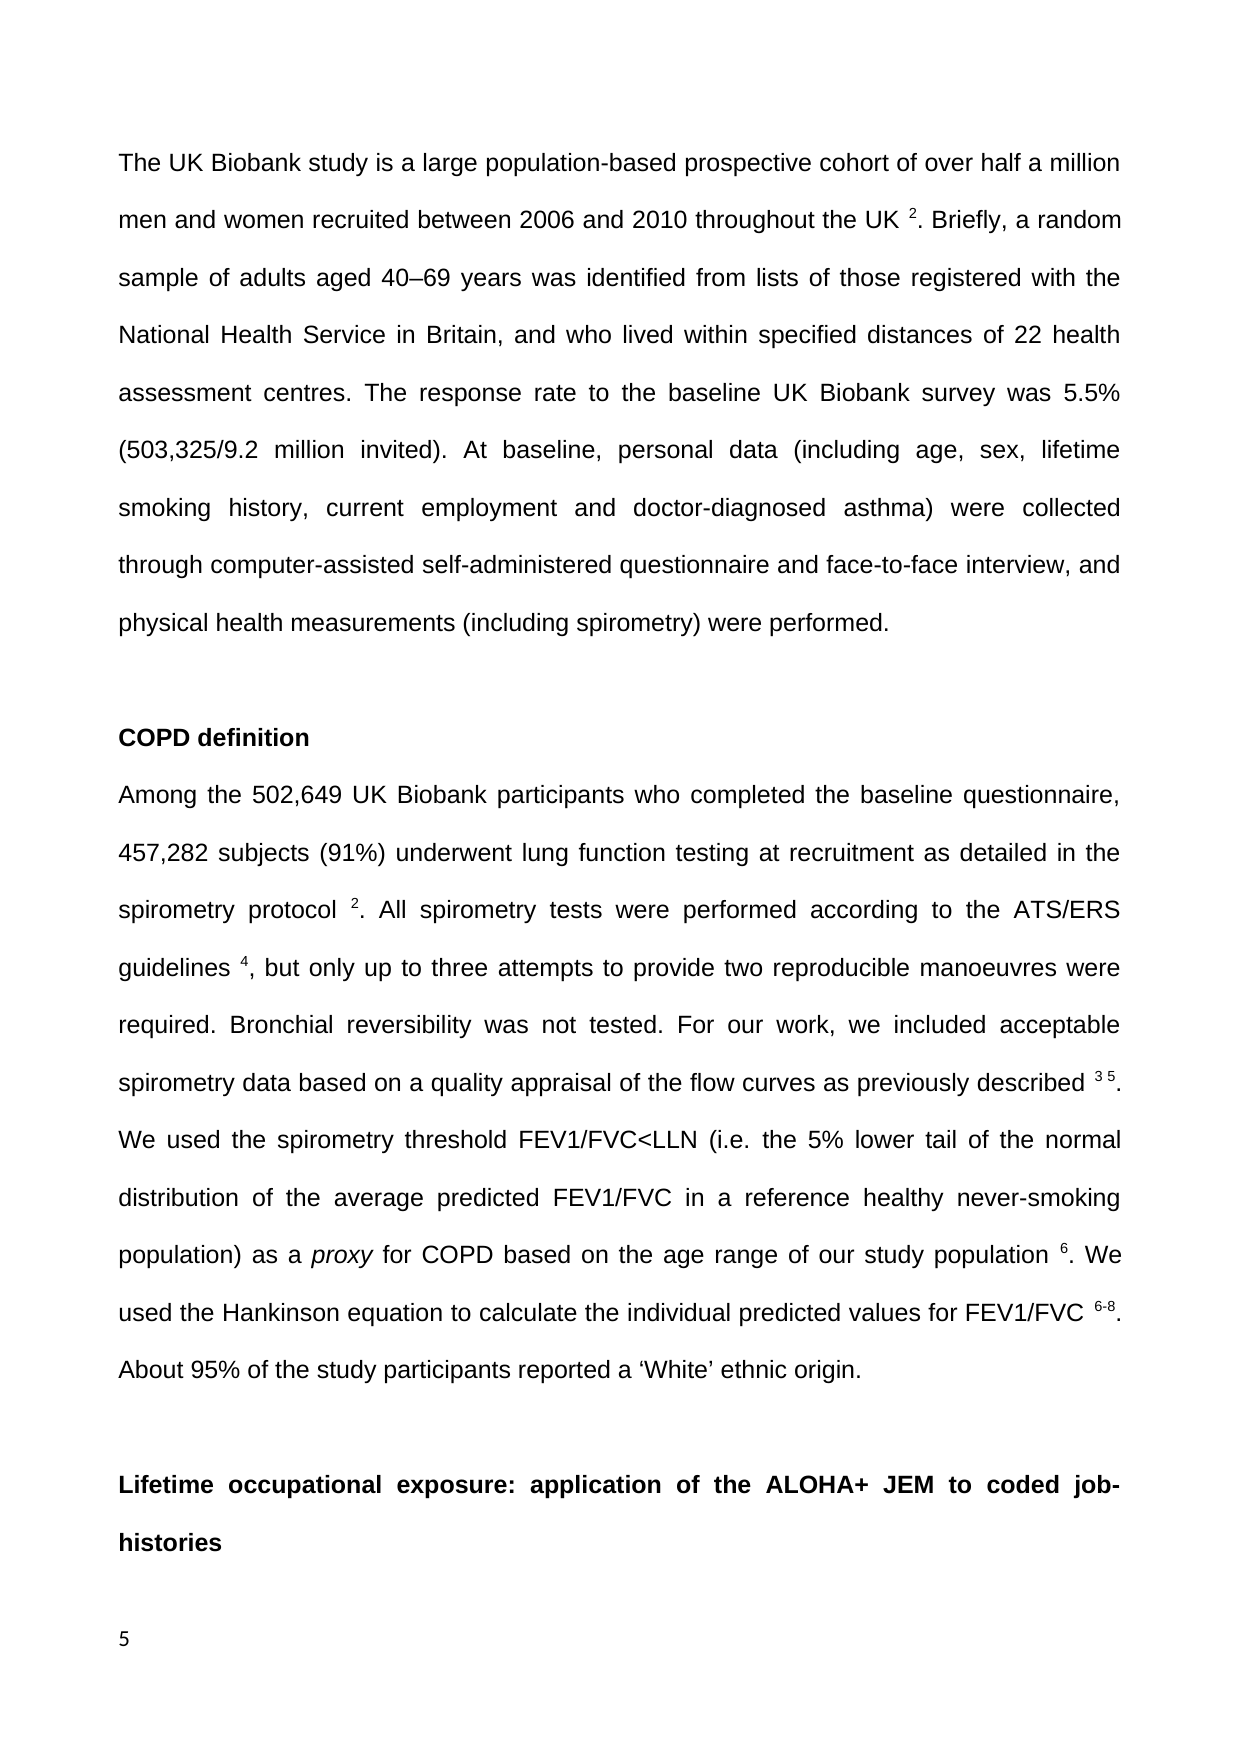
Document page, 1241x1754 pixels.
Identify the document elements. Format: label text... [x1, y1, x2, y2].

text Among the 502,649 UK Biobank participants who completed the baseline questionnaire, 457,282 subjects (91%) underwent lung function testing at recruitment as detailed in the spirometry protocol 2. All spirometry tests were performed according to the ATS/ERS guidelines 4, but only up to three attempts to provide two reproducible manoeuvres were required. Bronchial reversibility was not tested. For our work, we included acceptable spirometry data based on a quality appraisal of the flow curves as previously described 3 5. We used the spirometry threshold FEV1/FVC<LLN (i.e. the 5% lower tail of the normal distribution of the average predicted FEV1/FVC in a reference healthy never-smoking population) as a proxy for COPD based on the age range of our study population 6. We used the Hankinson equation to calculate the individual predicted values for FEV1/FVC 6-8. About 95% of the study participants reported a ‘White’ ethnic origin. [118, 780, 1122, 1384]
text The UK Biobank study is a large population-based prospective cohort of over half a million men and women recruited between 2006 and 2010 throughout the UK 2. Briefly, a random sample of adults aged 40–69 years was identified from lists of those registered with the National Health Service in Britain, and who lived within specified distances of 22 health assessment centres. The response rate to the baseline UK Biobank survey was 5.5% (503,325/9.2 million invited). At baseline, personal data (including age, sex, lifetime smoking history, current employment and doctor-diagnosed asthma) were collected through computer-assisted self-administered questionnaire and face-to-face interview, and physical health measurements (including spirometry) were performed. [118, 148, 1122, 636]
text COPD definition [118, 723, 1122, 751]
text Lifetime occupational exposure: application of the ALOHA+ JEM to coded job-histories [118, 1470, 1122, 1556]
